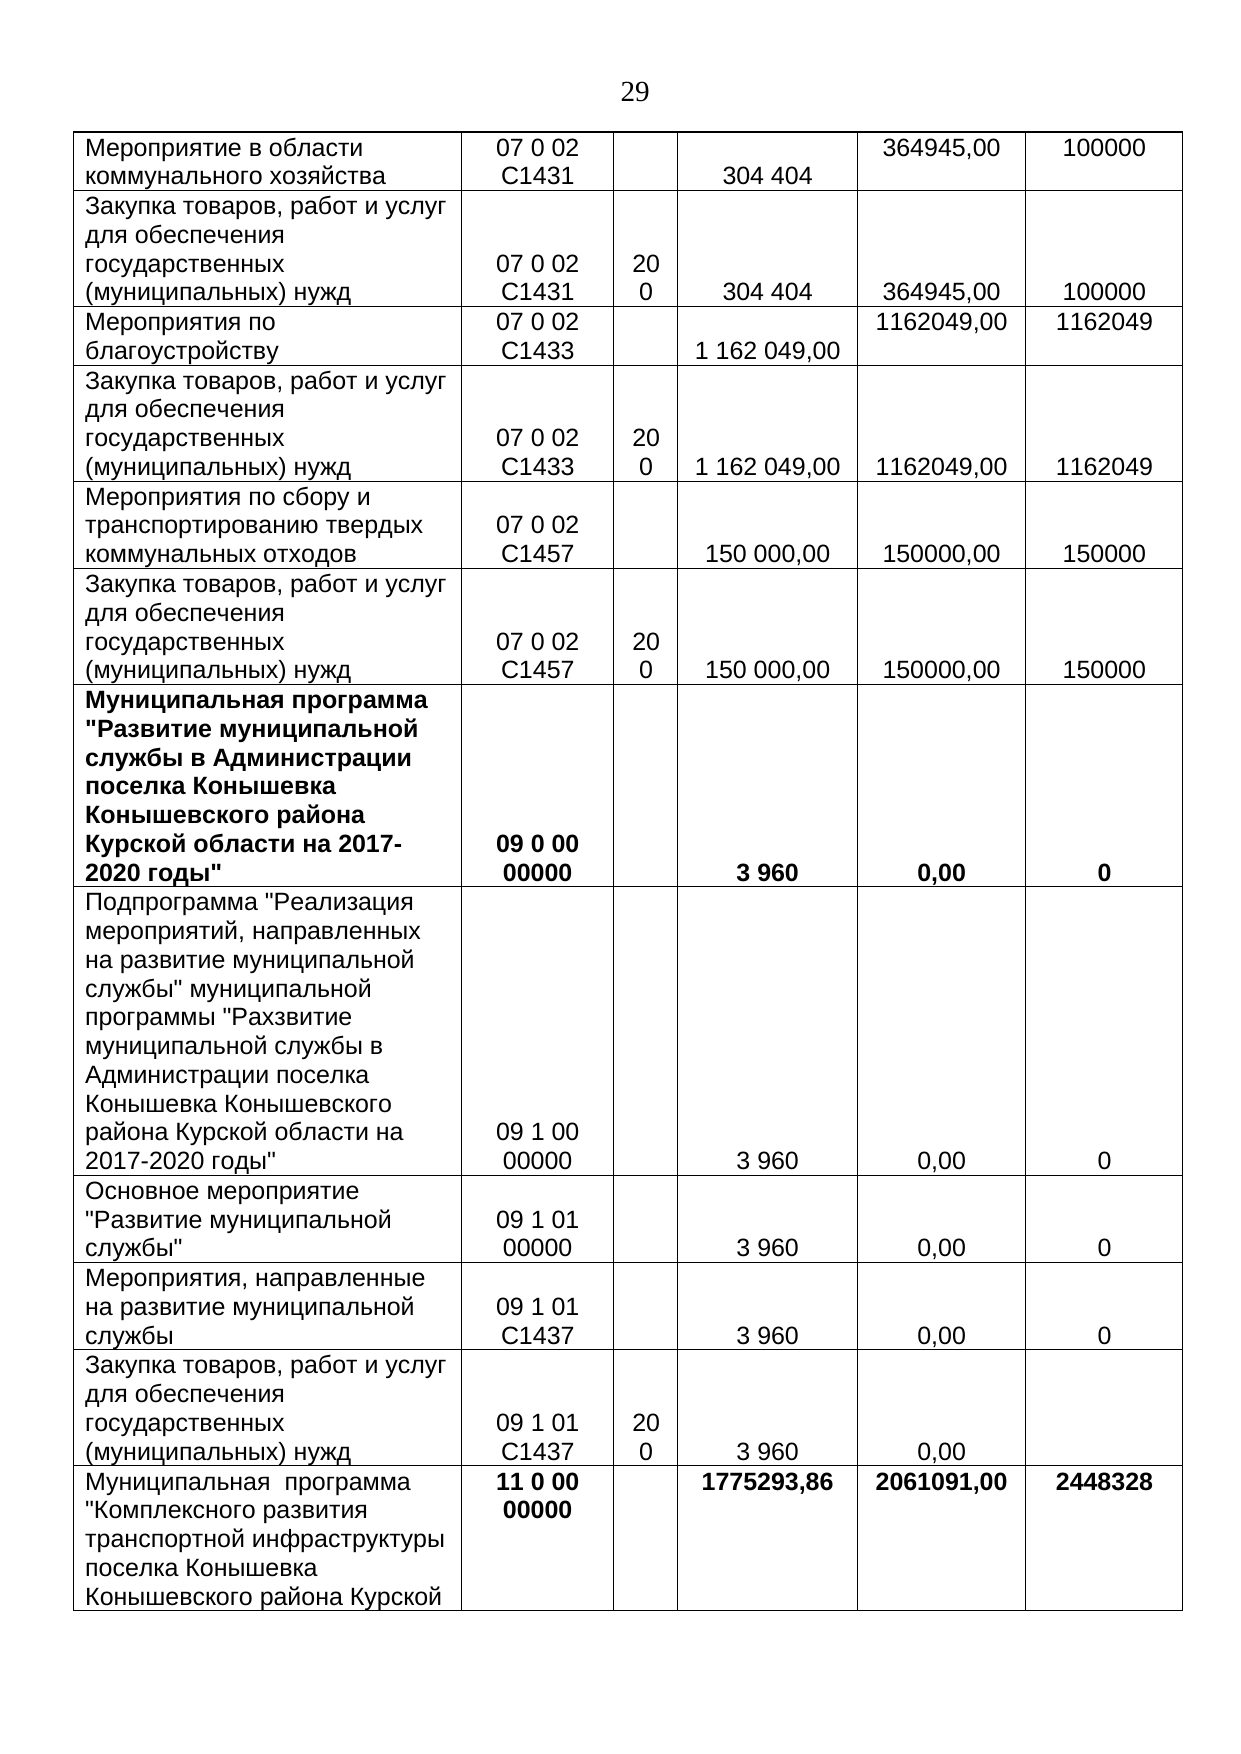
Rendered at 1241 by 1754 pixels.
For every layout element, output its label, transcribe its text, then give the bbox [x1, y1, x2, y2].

table_cell 3 960 [678, 1350, 857, 1465]
table_cell 3 960 [678, 1263, 857, 1349]
table_cell [614, 482, 677, 568]
table_cell 07 0 02 С1457 [462, 569, 613, 684]
table_cell Мероприятия по благоустройству [74, 307, 461, 364]
table_cell 1775293,86 [678, 1466, 857, 1610]
table_cell [614, 307, 677, 364]
table_cell [614, 1176, 677, 1262]
table_cell Закупка товаров, работ и услуг для обеспечения государственных (муниципальных) нужд [74, 569, 461, 684]
table_cell Мероприятия по сбору и транспортированию твердых коммунальных отходов [74, 482, 461, 568]
table_cell 0 [1026, 1263, 1182, 1349]
table_cell 1 162 049,00 [678, 366, 857, 481]
table_cell 11 0 00 00000 [462, 1466, 613, 1610]
table_cell 304 404 [678, 133, 857, 190]
table_cell Основное мероприятие "Развитие муниципальной службы" [74, 1176, 461, 1262]
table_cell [74, 1466, 461, 1610]
table_cell 3 960 [678, 685, 857, 886]
table_cell 304 404 [678, 191, 857, 306]
table_cell [614, 1466, 677, 1610]
table_cell 0 [1026, 685, 1182, 886]
table_cell 07 0 02 С1431 [462, 191, 613, 306]
table_cell 07 0 02 С1433 [462, 307, 613, 364]
table_cell 07 0 02 С1457 [462, 482, 613, 568]
table_cell 3 960 [678, 887, 857, 1175]
table_cell 07 0 02 С1431 [462, 133, 613, 190]
table_cell 150 000,00 [678, 482, 857, 568]
table_cell Муниципальная программа "Развитие муниципальной службы в Администрации поселка Конышевка Конышевского района Курской области на 2017-2020 годы" [74, 685, 461, 886]
table_cell 0,00 [858, 1263, 1025, 1349]
table_cell Подпрограмма "Реализация мероприятий, направленных на развитие муниципальной службы" муниципальной программы "Рахзвитие муниципальной службы в Администрации поселка Конышевка Конышевского района Курской области на 2017-2020 годы" [74, 887, 461, 1175]
table_cell 150000 [1026, 569, 1182, 684]
table_cell 0,00 [858, 685, 1025, 886]
table_cell 0,00 [858, 887, 1025, 1175]
table_cell [1026, 1350, 1182, 1465]
table_cell Мероприятия, направленные на развитие муниципальной службы [74, 1263, 461, 1349]
table_cell 100000 [1026, 191, 1182, 306]
table_cell 364945,00 [858, 133, 1025, 190]
table_cell [614, 1263, 677, 1349]
table_cell 1162049,00 [858, 307, 1025, 364]
table_cell [614, 887, 677, 1175]
table_cell 09 0 00 00000 [462, 685, 613, 886]
table_cell 100000 [1026, 133, 1182, 190]
table_cell 0,00 [858, 1350, 1025, 1465]
table_cell 0 [1026, 1176, 1182, 1262]
table_cell 2448328 [1026, 1466, 1182, 1610]
table_cell 09 1 00 00000 [462, 887, 613, 1175]
table_cell 3 960 [678, 1176, 857, 1262]
table_cell 09 1 01 С1437 [462, 1263, 613, 1349]
table_cell 09 1 01 С1437 [462, 1350, 613, 1465]
table_cell 09 1 01 00000 [462, 1176, 613, 1262]
table_cell 150 000,00 [678, 569, 857, 684]
table_cell 1162049 [1026, 366, 1182, 481]
table_cell Закупка товаров, работ и услуг для обеспечения государственных (муниципальных) нужд [74, 1350, 461, 1465]
table_cell 2061091,00 [858, 1466, 1025, 1610]
table_cell 150000,00 [858, 569, 1025, 684]
table_cell Закупка товаров, работ и услуг для обеспечения государственных (муниципальных) нужд [74, 366, 461, 481]
table_cell 07 0 02 С1433 [462, 366, 613, 481]
table_cell 0 [1026, 887, 1182, 1175]
table_cell 200 [614, 366, 677, 481]
table_cell [614, 685, 677, 886]
table_cell 200 [614, 569, 677, 684]
table_cell 0,00 [858, 1176, 1025, 1262]
table_cell 1162049,00 [858, 366, 1025, 481]
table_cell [74, 191, 461, 306]
table_cell 1 162 049,00 [678, 307, 857, 364]
table_cell Мероприятие в области коммунального хозяйства [74, 133, 461, 190]
table_cell 150000,00 [858, 482, 1025, 568]
table_cell 200 [614, 191, 677, 306]
table_cell 150000 [1026, 482, 1182, 568]
table_cell 1162049 [1026, 307, 1182, 364]
table_cell [614, 133, 677, 190]
table_cell 200 [614, 1350, 677, 1465]
table_cell 364945,00 [858, 191, 1025, 306]
